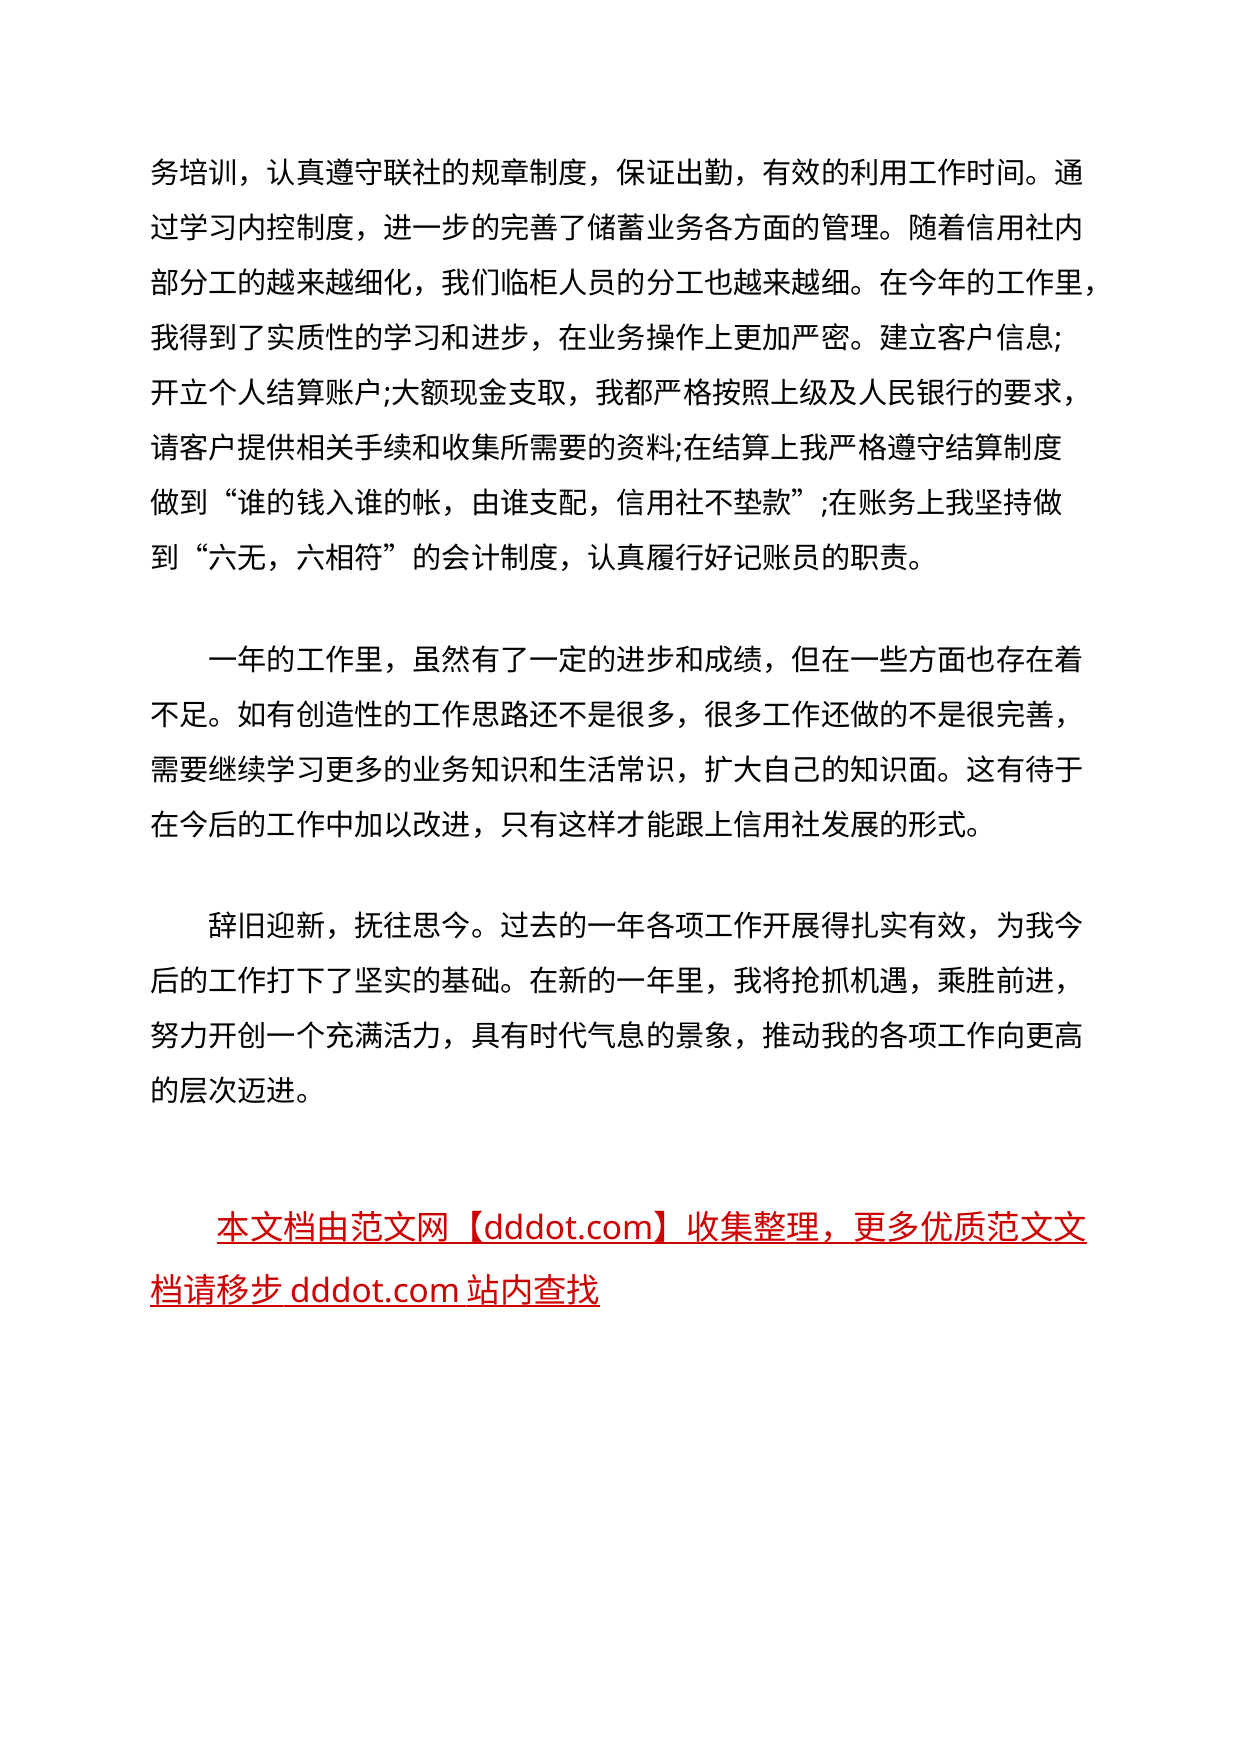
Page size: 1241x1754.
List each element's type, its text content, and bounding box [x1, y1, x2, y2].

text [150, 150, 1090, 577]
text 辞旧迎新，抚往思今。过去的一年各项工作开展得扎实有效，为我今后的工作打下了坚实的基础。在新的一年里，我将抢抓机遇，乘胜前进，努力开创一个充满活力，具有时代气息的景象，推动我的各项工作向更高的层次迈进。 [150, 903, 1090, 1110]
text 本文档由范文网【dddot.com】收集整理，更多优质范文文档请移步dddot.com站内查找 [150, 1201, 1090, 1312]
text 一年的工作里，虽然有了一定的进步和成绩，但在一些方面也存在着不足。如有创造性的工作思路还不是很多，很多工作还做的不是很完善，需要继续学习更多的业务知识和生活常识，扩大自己的知识面。这有待于在今后的工作中加以改进，只有这样才能跟上信用社发展的形式。 [150, 636, 1090, 843]
